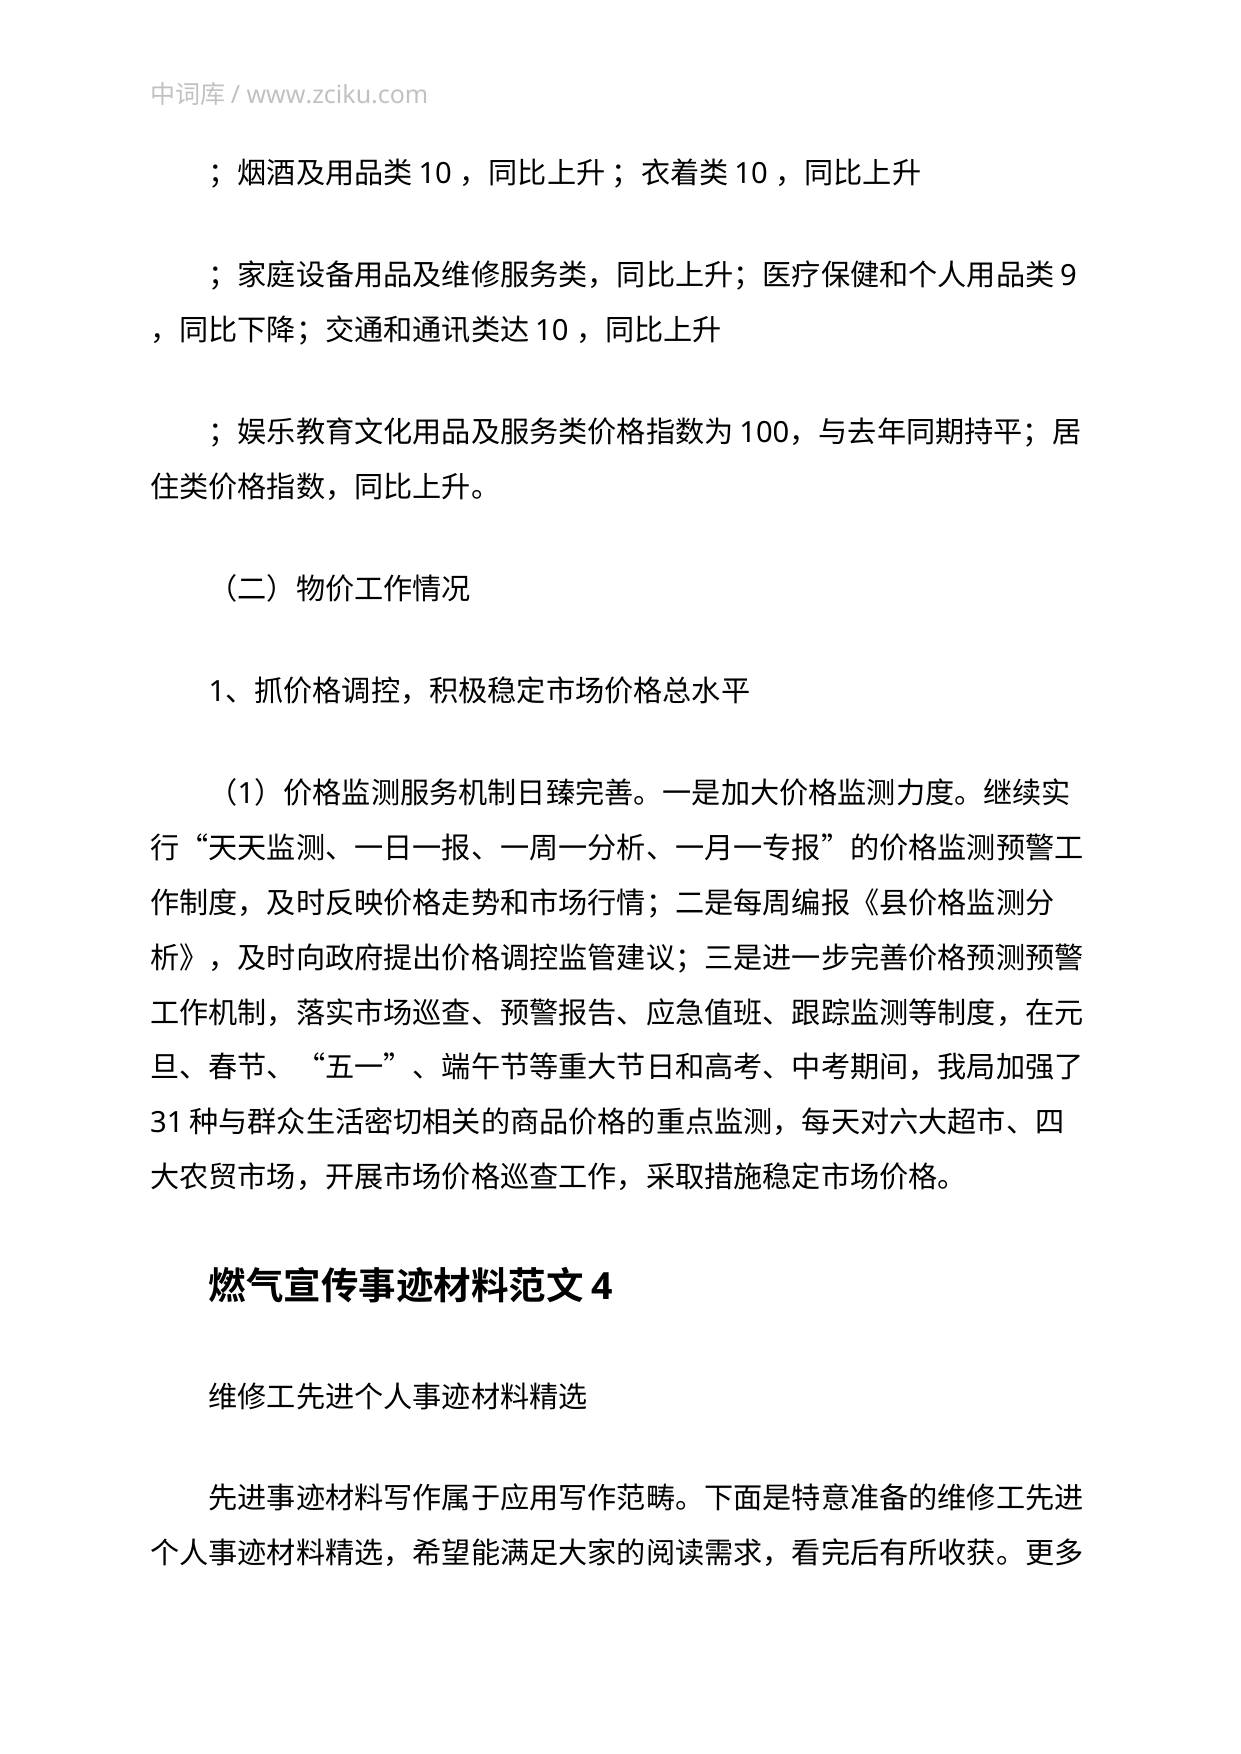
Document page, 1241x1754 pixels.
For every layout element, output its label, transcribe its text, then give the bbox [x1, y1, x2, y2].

text ；家庭设备用品及维修服务类，同比上升；医疗保健和个人用品类9 ，同比下降；交通和通讯类达10 ，同比上升 [150, 252, 1090, 349]
text ；娱乐教育文化用品及服务类价格指数为100，与去年同期持平；居住类价格指数，同比上升。 [150, 409, 1090, 506]
text 燃气宣传事迹材料范文4 [150, 1256, 1090, 1310]
text 维修工先进个人事迹材料精选 [150, 1373, 1090, 1416]
text （二）物价工作情况 [150, 566, 1090, 608]
text ；烟酒及用品类10 ，同比上升 ；衣着类10 ，同比上升 [150, 150, 1090, 192]
text （1）价格监测服务机制日臻完善。一是加大价格监测力度。继续实行“天天监测、一日一报、一周一分析、一月一专报”的价格监测预警工作制度，及时反映价格走势和市场行情；二是每周编报《县价格监测分析》，及时向政府提出价格调控监管建议；三是进一步完善价格预测预警工作机制，落实市场巡查、预警报告、应急值班、跟踪监测等制度，在元旦、春节、“五一”、端午节等重大节日和高考、中考期间，我局加强了31种与群众生活密切相关的商品价格的重点监测，每天对六大超市、四大农贸市场，开展市场价格巡查工作，采取措施稳定市场价格。 [150, 769, 1090, 1196]
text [150, 1475, 1090, 1572]
text 1、抓价格调控，积极稳定市场价格总水平 [150, 667, 1090, 710]
